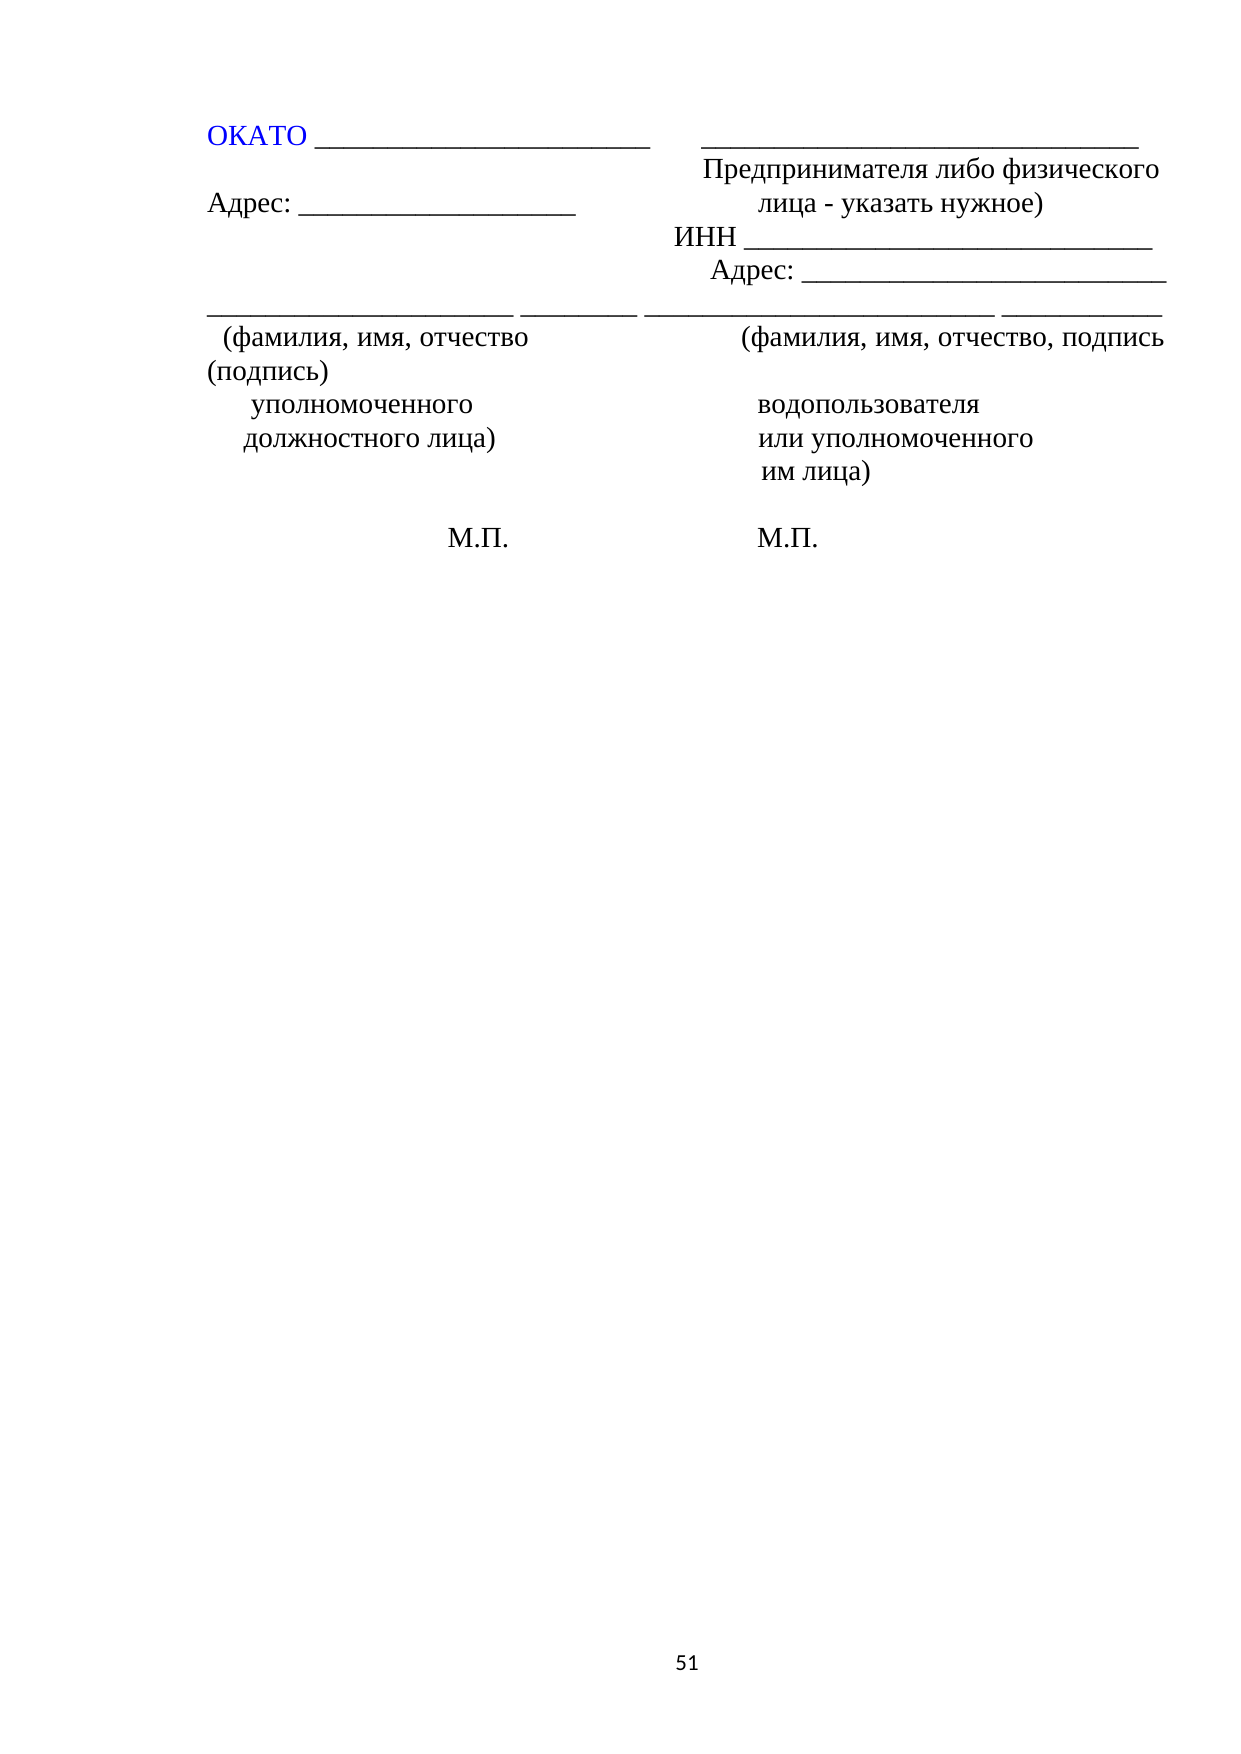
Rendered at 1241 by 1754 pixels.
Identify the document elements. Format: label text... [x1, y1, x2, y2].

text уполномоченного водопользователя [207, 386, 1167, 420]
text им лица) [207, 453, 1167, 487]
text Адрес: ___________________ лица - указать нужное) [207, 185, 1167, 219]
text ИНН ____________________________ [207, 219, 1167, 252]
text должностного лица) или уполномоченного [207, 420, 1167, 453]
text Предпринимателя либо физического [207, 152, 1167, 185]
text Адрес: _________________________ [207, 252, 1167, 286]
text _____________________ ________ ________________________ ___________ [207, 286, 1167, 319]
text ОКАТО _______________________ ______________________________ [207, 118, 1167, 152]
text М.П. М.П. [207, 521, 1167, 554]
text (фамилия, имя, отчество (фамилия, имя, отчество, подпись (подпись) [207, 319, 1167, 386]
